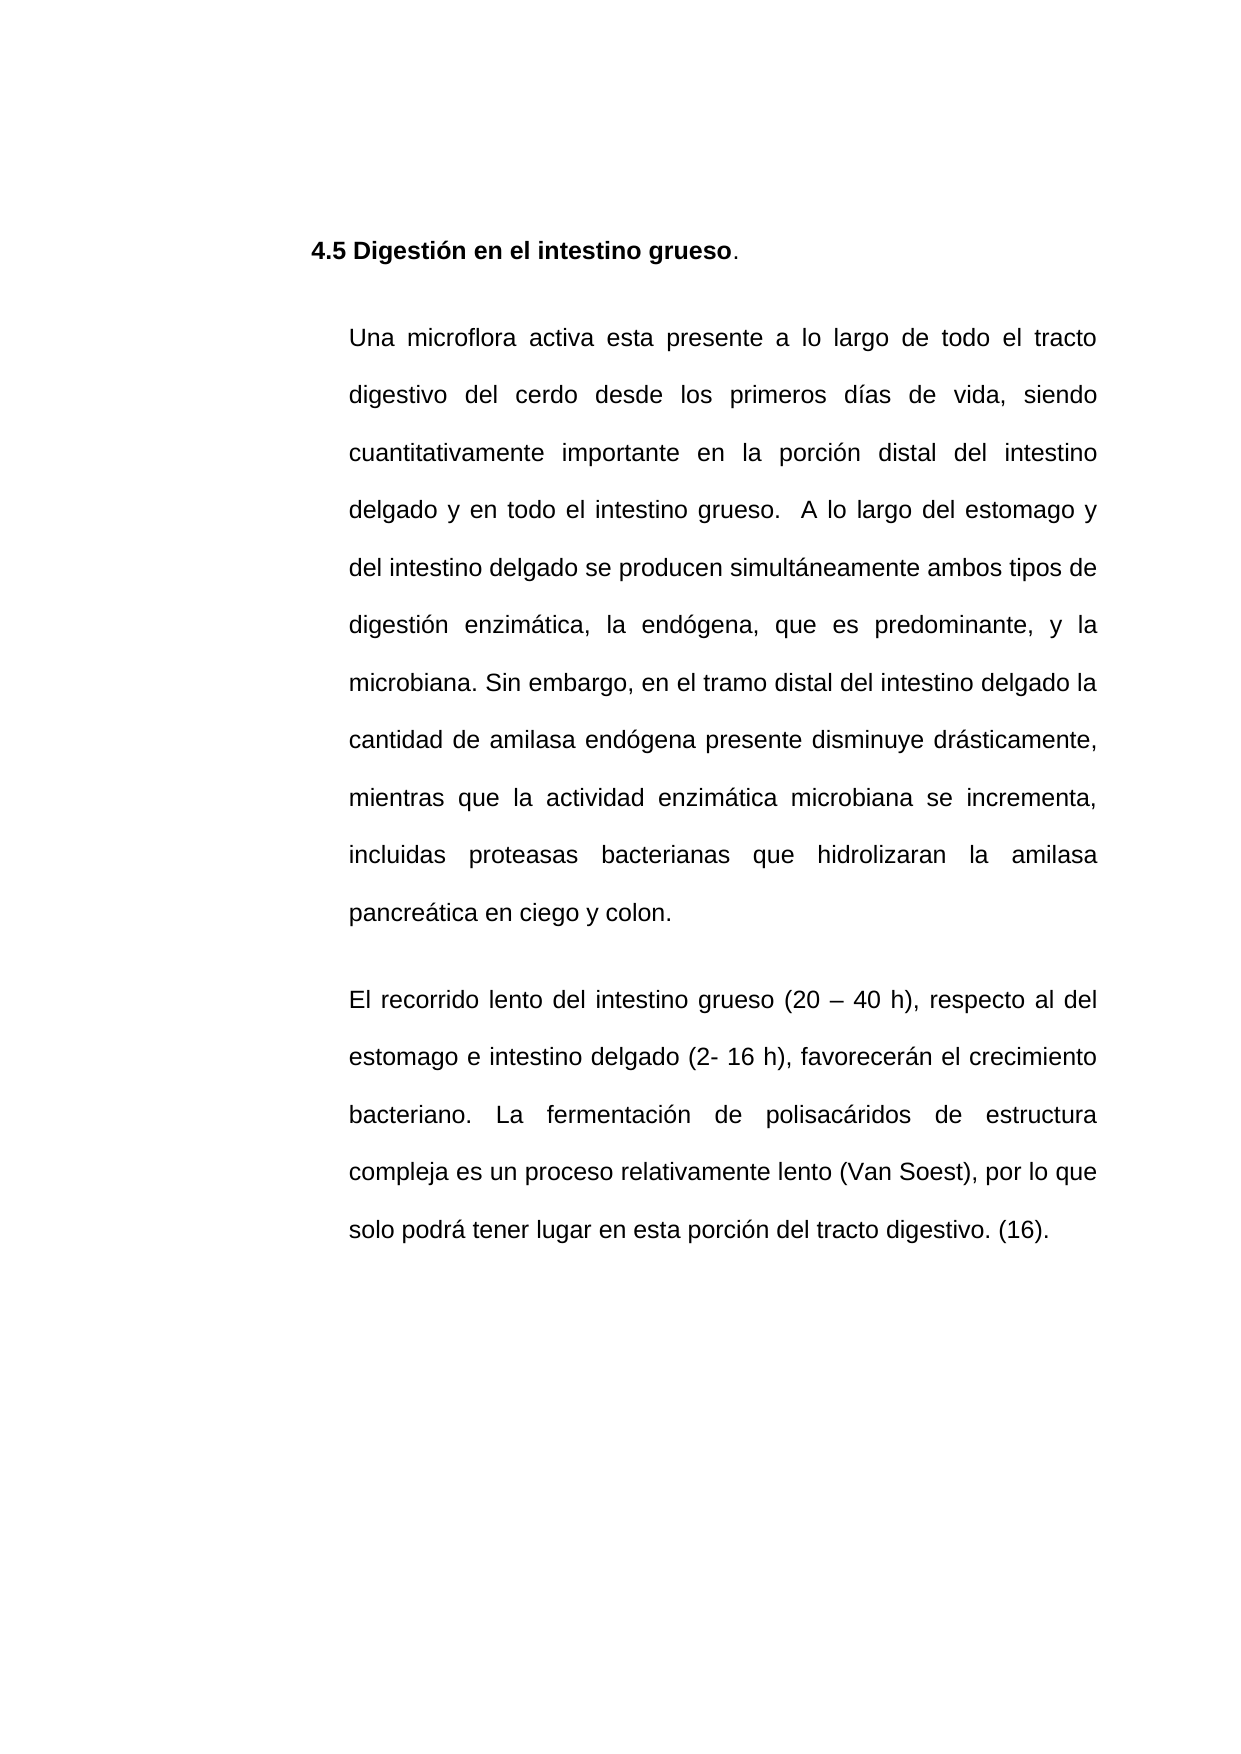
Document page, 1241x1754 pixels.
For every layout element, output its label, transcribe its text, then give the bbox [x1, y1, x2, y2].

text Una microflora activa esta presente a lo largo de todo el tracto digestivo del cerdo desde los primeros días de vida, siendo cuantitativamente importante en la porción distal del intestino delgado y en todo el intestino grueso. A lo largo del estomago y del intestino delgado se producen simultáneamente ambos tipos de digestión enzimática, la endógena, que es predominante, y la microbiana. Sin embargo, en el tramo distal del intestino delgado la cantidad de amilasa endógena presente disminuye drásticamente, mientras que la actividad enzimática microbiana se incrementa, incluidas proteasas bacterianas que hidrolizaran la amilasa pancreática en ciego y colon. [349, 323, 1098, 927]
text El recorrido lento del intestino grueso (20 – 40 h), respecto al del estomago e intestino delgado (2- 16 h), favorecerán el crecimiento bacteriano. La fermentación de polisacáridos de estructura compleja es un proceso relativamente lento (Van Soest), por lo que solo podrá tener lugar en esta porción del tracto digestivo. (16). [349, 984, 1098, 1243]
text 4.5 Digestión en el intestino grueso. [311, 236, 1098, 265]
